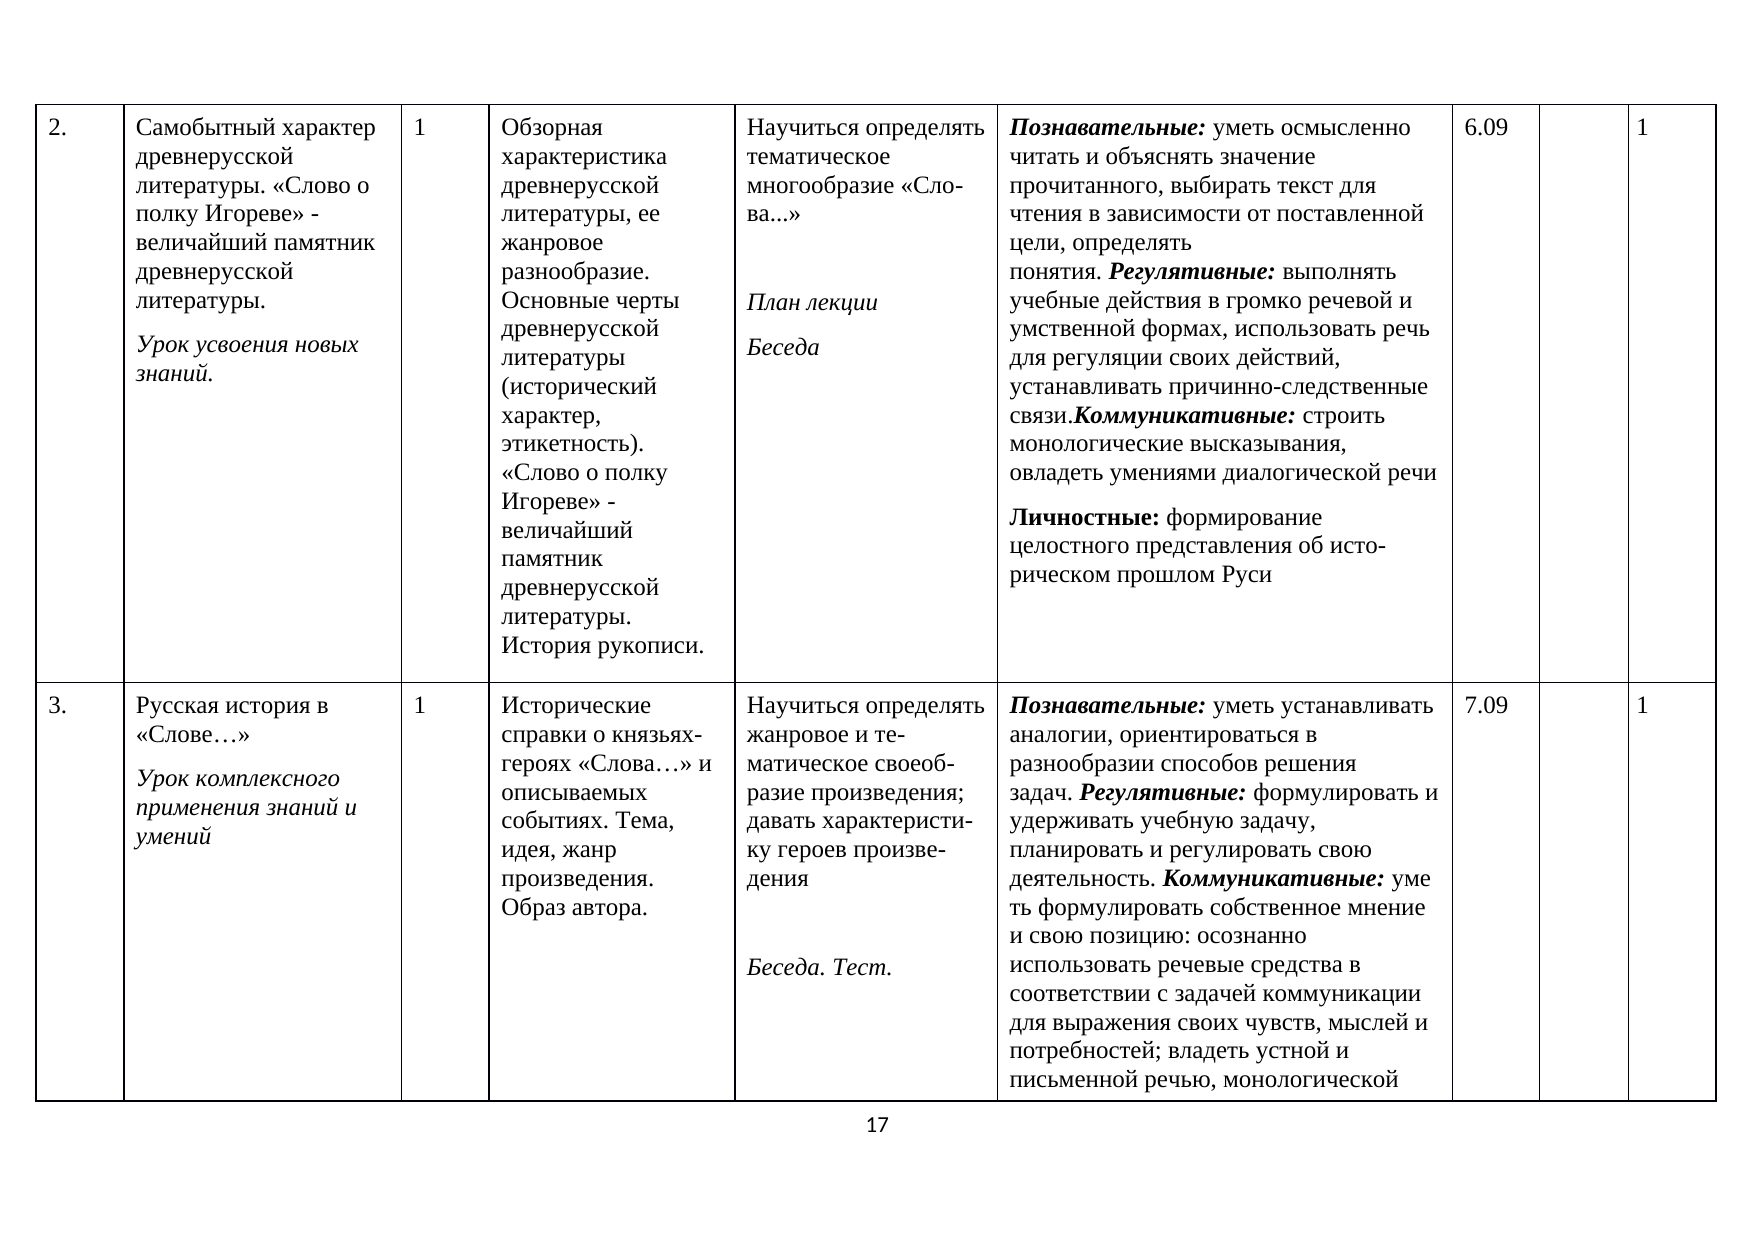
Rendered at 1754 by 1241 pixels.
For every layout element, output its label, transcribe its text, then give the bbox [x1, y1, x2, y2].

table_cell Познавательные: уметь осмысленно читать и объяснять значение прочитанного, выбирать текст для чтения в зависимости от поставленной цели, определять понятия. Регулятивные: выполнять учебные действия в громко речевой и умственной формах, использовать речь для регуляции своих действий, устанавливать причинно-следственные связи.Коммуникативные: строить монологические высказывания, овладеть умениями диалогической речи Личностные: формирование целостного представления об историческом прошлом Руси [998, 105, 1452, 681]
table_cell 1 [1629, 683, 1715, 1100]
table_cell 2. [37, 105, 123, 681]
table_cell 3. [37, 683, 123, 1100]
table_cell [998, 683, 1452, 1100]
table_cell Научиться определять тематическое многообразие «Слова...» План лекции Беседа [736, 105, 997, 681]
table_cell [490, 683, 734, 1100]
table_cell 1 [402, 683, 488, 1100]
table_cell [125, 683, 401, 1100]
table_cell 6.09 [1453, 105, 1539, 681]
table_cell [1540, 683, 1628, 1100]
table_cell Обзорная характеристика древнерусской литературы, ее жанровое разнообразие. Основные черты древнерусской литературы (исторический характер, этикетность). «Слово о полку Игореве» - величайший памятник древнерусской литературы. История рукописи. [490, 105, 734, 681]
table_cell 1 [1629, 105, 1715, 681]
table_cell Самобытный характер древнерусской литературы. «Слово о полку Игореве» - величайший памятник древнерусской литературы. Урок усвоения новых знаний. [125, 105, 401, 681]
table_cell 1 [402, 105, 488, 681]
table_cell [1540, 105, 1628, 681]
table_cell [736, 683, 997, 1100]
table_cell 7.09 [1453, 683, 1539, 1100]
